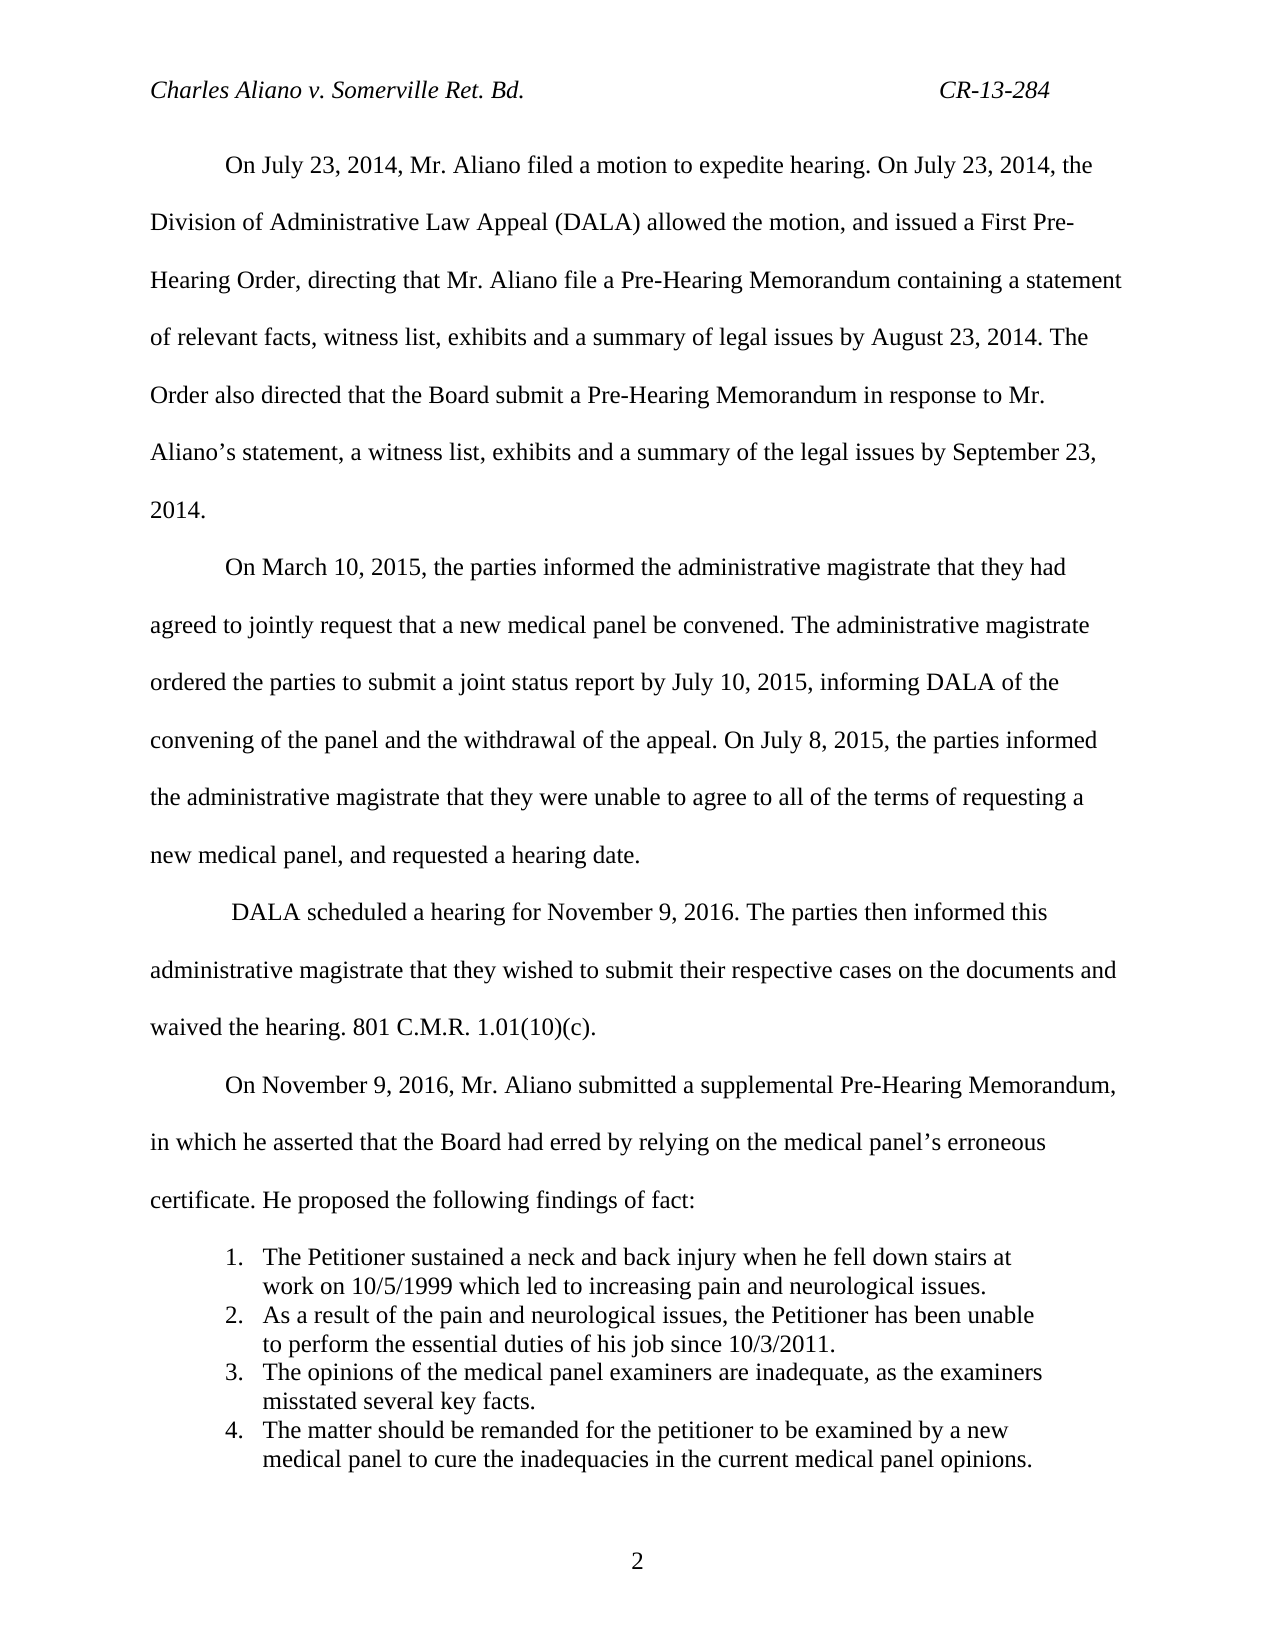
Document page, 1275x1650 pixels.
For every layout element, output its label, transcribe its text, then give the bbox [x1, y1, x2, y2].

text On November 9, 2016, Mr. Aliano submitted a supplemental Pre-Hearing Memorandum, in which he asserted that the Board had erred by relying on the medical panel’s erroneous certificate. He proposed the following findings of fact: [150, 1070, 1125, 1214]
list The opinions of the medical panel examiners are inadequate, as the examiners misstated several key facts. [225, 1357, 1050, 1415]
list The Petitioner sustained a neck and back injury when he fell down stairs at work on 10/5/1999 which led to increasing pain and neurological issues. [225, 1242, 1050, 1300]
text DALA scheduled a hearing for November 9, 2016. The parties then informed this administrative magistrate that they wished to submit their respective cases on the documents and waived the hearing. 801 C.M.R. 1.01(10)(c). [150, 897, 1125, 1041]
list As a result of the pain and neurological issues, the Petitioner has been unable to perform the essential duties of his job since 10/3/2011. [225, 1300, 1050, 1357]
list The matter should be remanded for the petitioner to be examined by a new medical panel to cure the inadequacies in the current medical panel opinions. [225, 1415, 1050, 1472]
text On July 23, 2014, Mr. Aliano filed a motion to expedite hearing. On July 23, 2014, the Division of Administrative Law Appeal (DALA) allowed the motion, and issued a First Pre-Hearing Order, directing that Mr. Aliano file a Pre-Hearing Memorandum containing a statement of relevant facts, witness list, exhibits and a summary of legal issues by August 23, 2014. The Order also directed that the Board submit a Pre-Hearing Memorandum in response to Mr. Aliano’s statement, a witness list, exhibits and a summary of the legal issues by September 23, 2014. [150, 150, 1125, 524]
text On March 10, 2015, the parties informed the administrative magistrate that they had agreed to jointly request that a new medical panel be convened. The administrative magistrate ordered the parties to submit a joint status report by July 10, 2015, informing DALA of the convening of the panel and the withdrawal of the appeal. On July 8, 2015, the parties informed the administrative magistrate that they were unable to agree to all of the terms of requesting a new medical panel, and requested a hearing date. [150, 552, 1125, 869]
